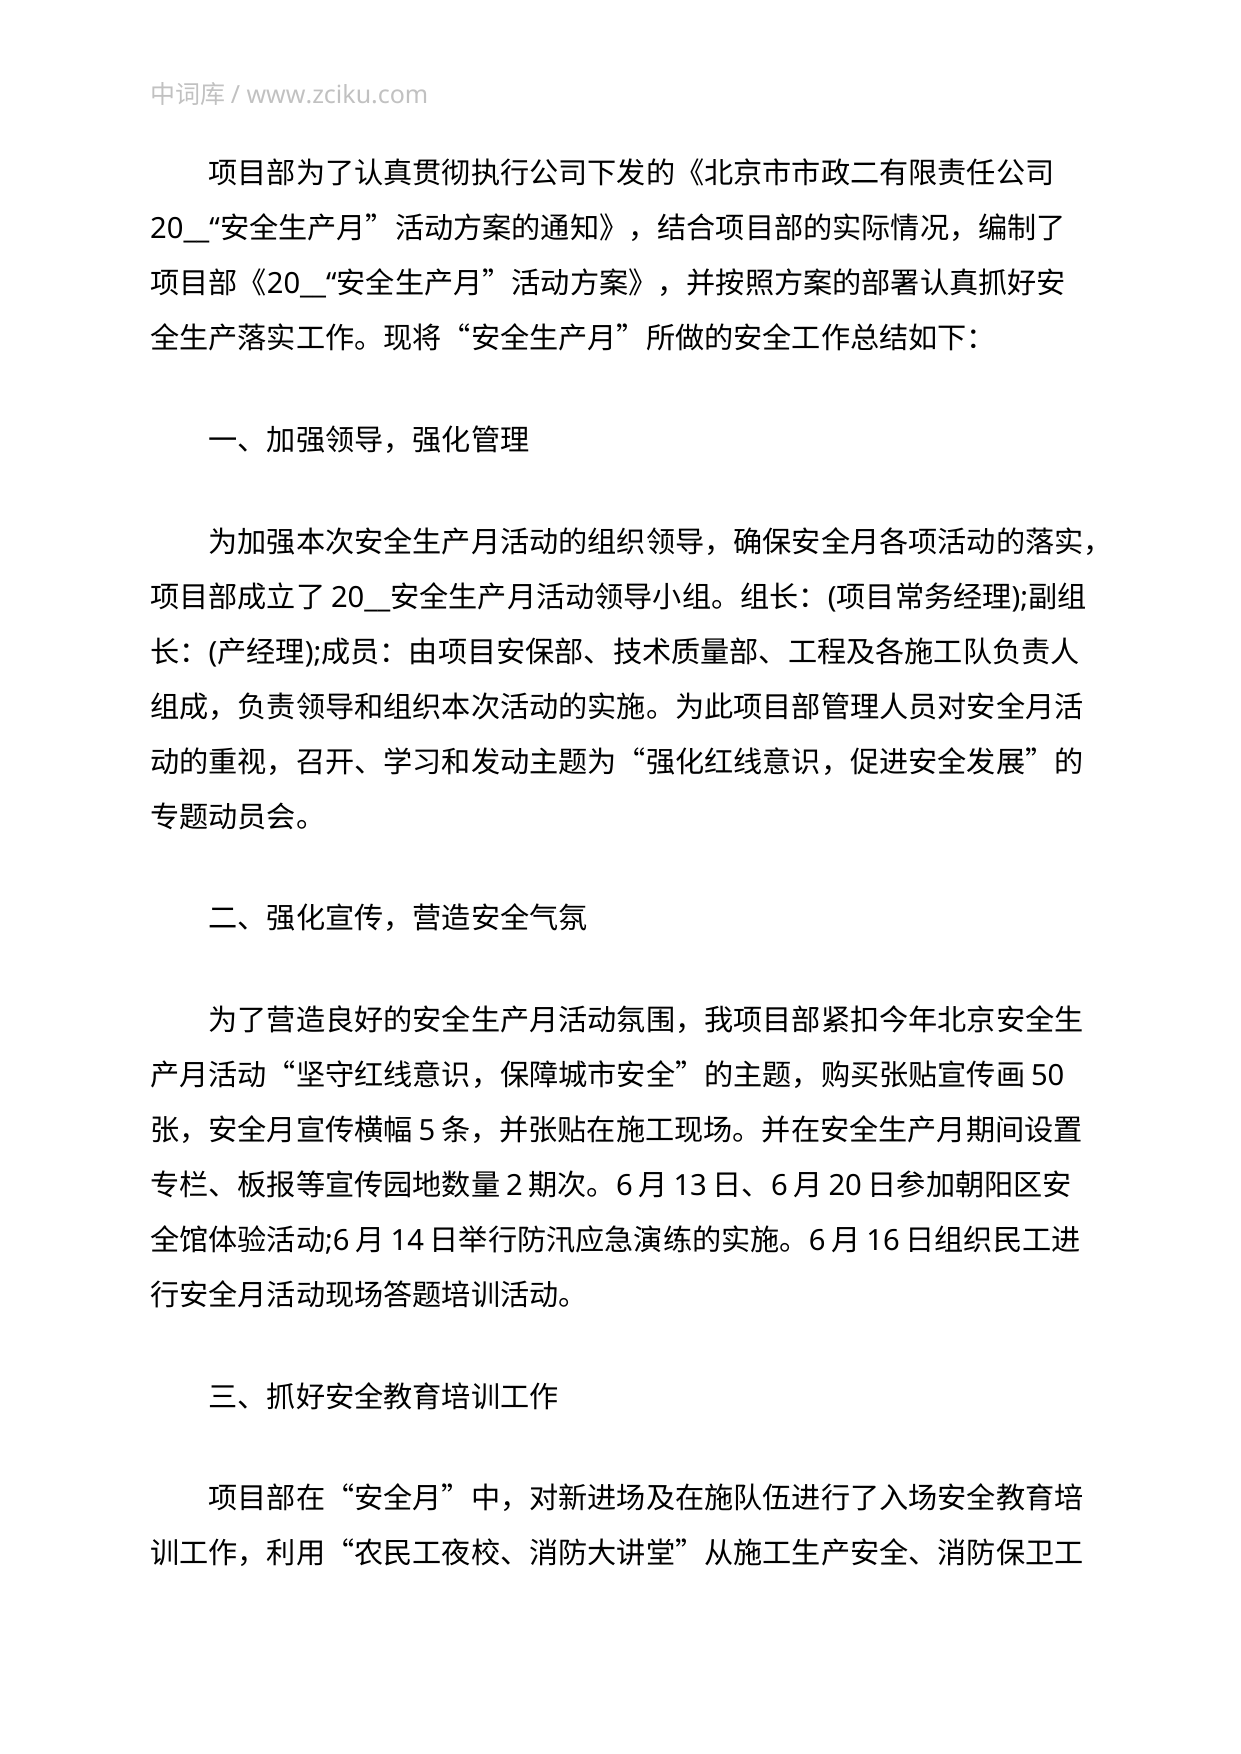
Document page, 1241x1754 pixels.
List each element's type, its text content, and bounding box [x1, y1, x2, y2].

text 为了营造良好的安全生产月活动氛围，我项目部紧扣今年北京安全生产月活动“坚守红线意识，保障城市安全”的主题，购买张贴宣传画50张，安全月宣传横幅5条，并张贴在施工现场。并在安全生产月期间设置专栏、板报等宣传园地数量2期次。6月13日、6月20日参加朝阳区安全馆体验活动;6月14日举行防汛应急演练的实施。6月16日组织民工进行安全月活动现场答题培训活动。 [150, 997, 1090, 1314]
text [150, 1475, 1090, 1572]
text 一、加强领导，强化管理 [150, 417, 1090, 459]
text 为加强本次安全生产月活动的组织领导，确保安全月各项活动的落实，项目部成立了20__安全生产月活动领导小组。组长：(项目常务经理);副组长：(产经理);成员：由项目安保部、技术质量部、工程及各施工队负责人组成，负责领导和组织本次活动的实施。为此项目部管理人员对安全月活动的重视，召开、学习和发动主题为“强化红线意识，促进安全发展”的专题动员会。 [150, 518, 1090, 835]
text 三、抓好安全教育培训工作 [150, 1373, 1090, 1416]
text 项目部为了认真贯彻执行公司下发的《北京市市政二有限责任公司20__“安全生产月”活动方案的通知》，结合项目部的实际情况，编制了项目部《20__“安全生产月”活动方案》，并按照方案的部署认真抓好安全生产落实工作。现将“安全生产月”所做的安全工作总结如下： [150, 150, 1090, 357]
text 二、强化宣传，营造安全气氛 [150, 895, 1090, 937]
